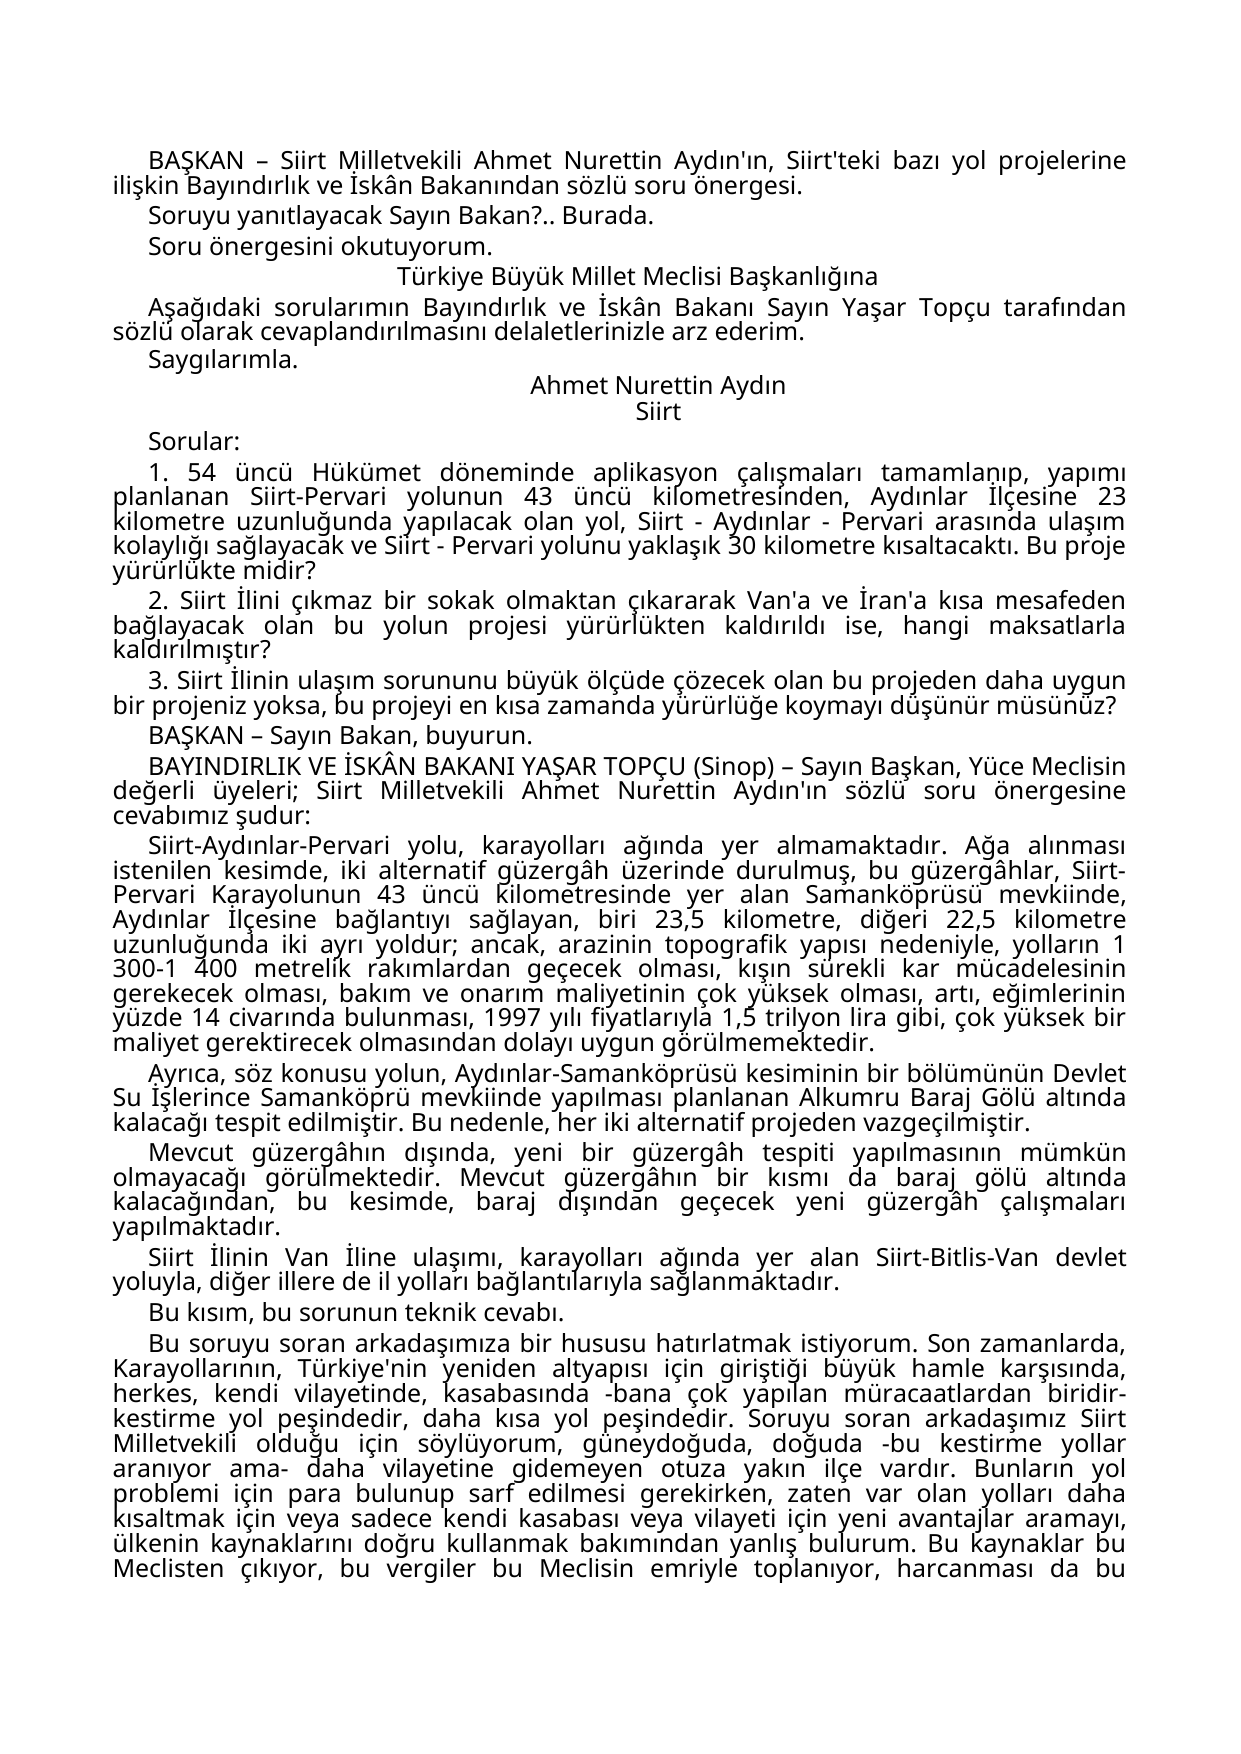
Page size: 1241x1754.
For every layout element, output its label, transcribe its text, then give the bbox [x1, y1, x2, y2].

text 3. Siirt İlinin ulaşım sorununu büyük ölçüde çözecek olan bu projeden daha uygun bir projeniz yoksa, bu projeyi en kısa zamanda yürürlüğe koymayı düşünür müsünüz? [112, 670, 1128, 719]
text Soru önergesini okutuyorum. [112, 236, 1128, 260]
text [112, 1332, 1128, 1582]
text Siirt [112, 404, 1128, 425]
text Bu kısım, bu sorunun teknik cevabı. [112, 1301, 1128, 1326]
text Soruyu yanıtlayacak Sayın Bakan?.. Burada. [112, 205, 1128, 230]
text BAŞKAN – Siirt Milletvekili Ahmet Nurettin Aydın'ın, Siirt'teki bazı yol projelerine ilişkin Bayındırlık ve İskân Bakanından sözlü soru önergesi. [112, 150, 1128, 199]
text Türkiye Büyük Millet Meclisi Başkanlığına [112, 266, 1128, 291]
text BAYINDIRLIK VE İSKÂN BAKANI YAŞAR TOPÇU (Sinop) – Sayın Başkan, Yüce Meclisin değerli üyeleri; Siirt Milletvekili Ahmet Nurettin Aydın'ın sözlü soru önergesine cevabımız şudur: [112, 756, 1128, 829]
text Mevcut güzergâhın dışında, yeni bir güzergâh tespiti yapılmasının mümkün olmayacağı görülmektedir. Mevcut güzergâhın bir kısmı da baraj gölü altında kalacağından, bu kesimde, baraj dışından geçecek yeni güzergâh çalışmaları yapılmaktadır. [112, 1142, 1128, 1240]
text Aşağıdaki sorularımın Bayındırlık ve İskân Bakanı Sayın Yaşar Topçu tarafından sözlü olarak cevaplandırılmasını delaletlerinizle arz ederim. [112, 297, 1128, 346]
text 1. 54 üncü Hükümet döneminde aplikasyon çalışmaları tamamlanıp, yapımı planlanan Siirt-Pervari yolunun 43 üncü kilometresinden, Aydınlar İlçesine 23 kilometre uzunluğunda yapılacak olan yol, Siirt - Aydınlar - Pervari arasında ulaşım kolaylığı sağlayacak ve Siirt - Pervari yolunu yaklaşık 30 kilometre kısaltacaktı. Bu proje yürürlükte midir? [112, 461, 1128, 584]
text Sorular: [112, 431, 1128, 455]
text Siirt İlinin Van İline ulaşımı, karayolları ağında yer alan Siirt-Bitlis-Van devlet yoluyla, diğer illere de il yolları bağlantılarıyla sağlanmaktadır. [112, 1246, 1128, 1296]
text Siirt-Aydınlar-Pervari yolu, karayolları ağında yer almamaktadır. Ağa alınması istenilen kesimde, iki alternatif güzergâh üzerinde durulmuş, bu güzergâhlar, Siirt-Pervari Karayolunun 43 üncü kilometresinde yer alan Samanköprüsü mevkiinde, Aydınlar İlçesine bağlantıyı sağlayan, biri 23,5 kilometre, diğeri 22,5 kilometre uzunluğunda iki ayrı yoldur; ancak, arazinin topografik yapısı nedeniyle, yolların 1 300-1 400 metrelik rakımlardan geçecek olması, kışın sürekli kar mücadelesinin gerekecek olması, bakım ve onarım maliyetinin çok yüksek olması, artı, eğimlerinin yüzde 14 civarında bulunması, 1997 yılı fiyatlarıyla 1,5 trilyon lira gibi, çok yüksek bir maliyet gerektirecek olmasından dolayı uygun görülmemektedir. [112, 835, 1128, 1056]
text Ayrıca, söz konusu yolun, Aydınlar-Samanköprüsü kesiminin bir bölümünün Devlet Su İşlerince Samanköprü mevkiinde yapılması planlanan Alkumru Baraj Gölü altında kalacağı tespit edilmiştir. Bu nedenle, her iki alternatif projeden vazgeçilmiştir. [112, 1062, 1128, 1136]
text Saygılarımla. [112, 352, 1128, 372]
text BAŞKAN – Sayın Bakan, buyurun. [112, 725, 1128, 749]
text 2. Siirt İlini çıkmaz bir sokak olmaktan çıkararak Van'a ve İran'a kısa mesafeden bağlayacak olan bu yolun projesi yürürlükten kaldırıldı ise, hangi maksatlarla kaldırılmıştır? [112, 590, 1128, 664]
text Ahmet Nurettin Aydın [112, 378, 1128, 398]
